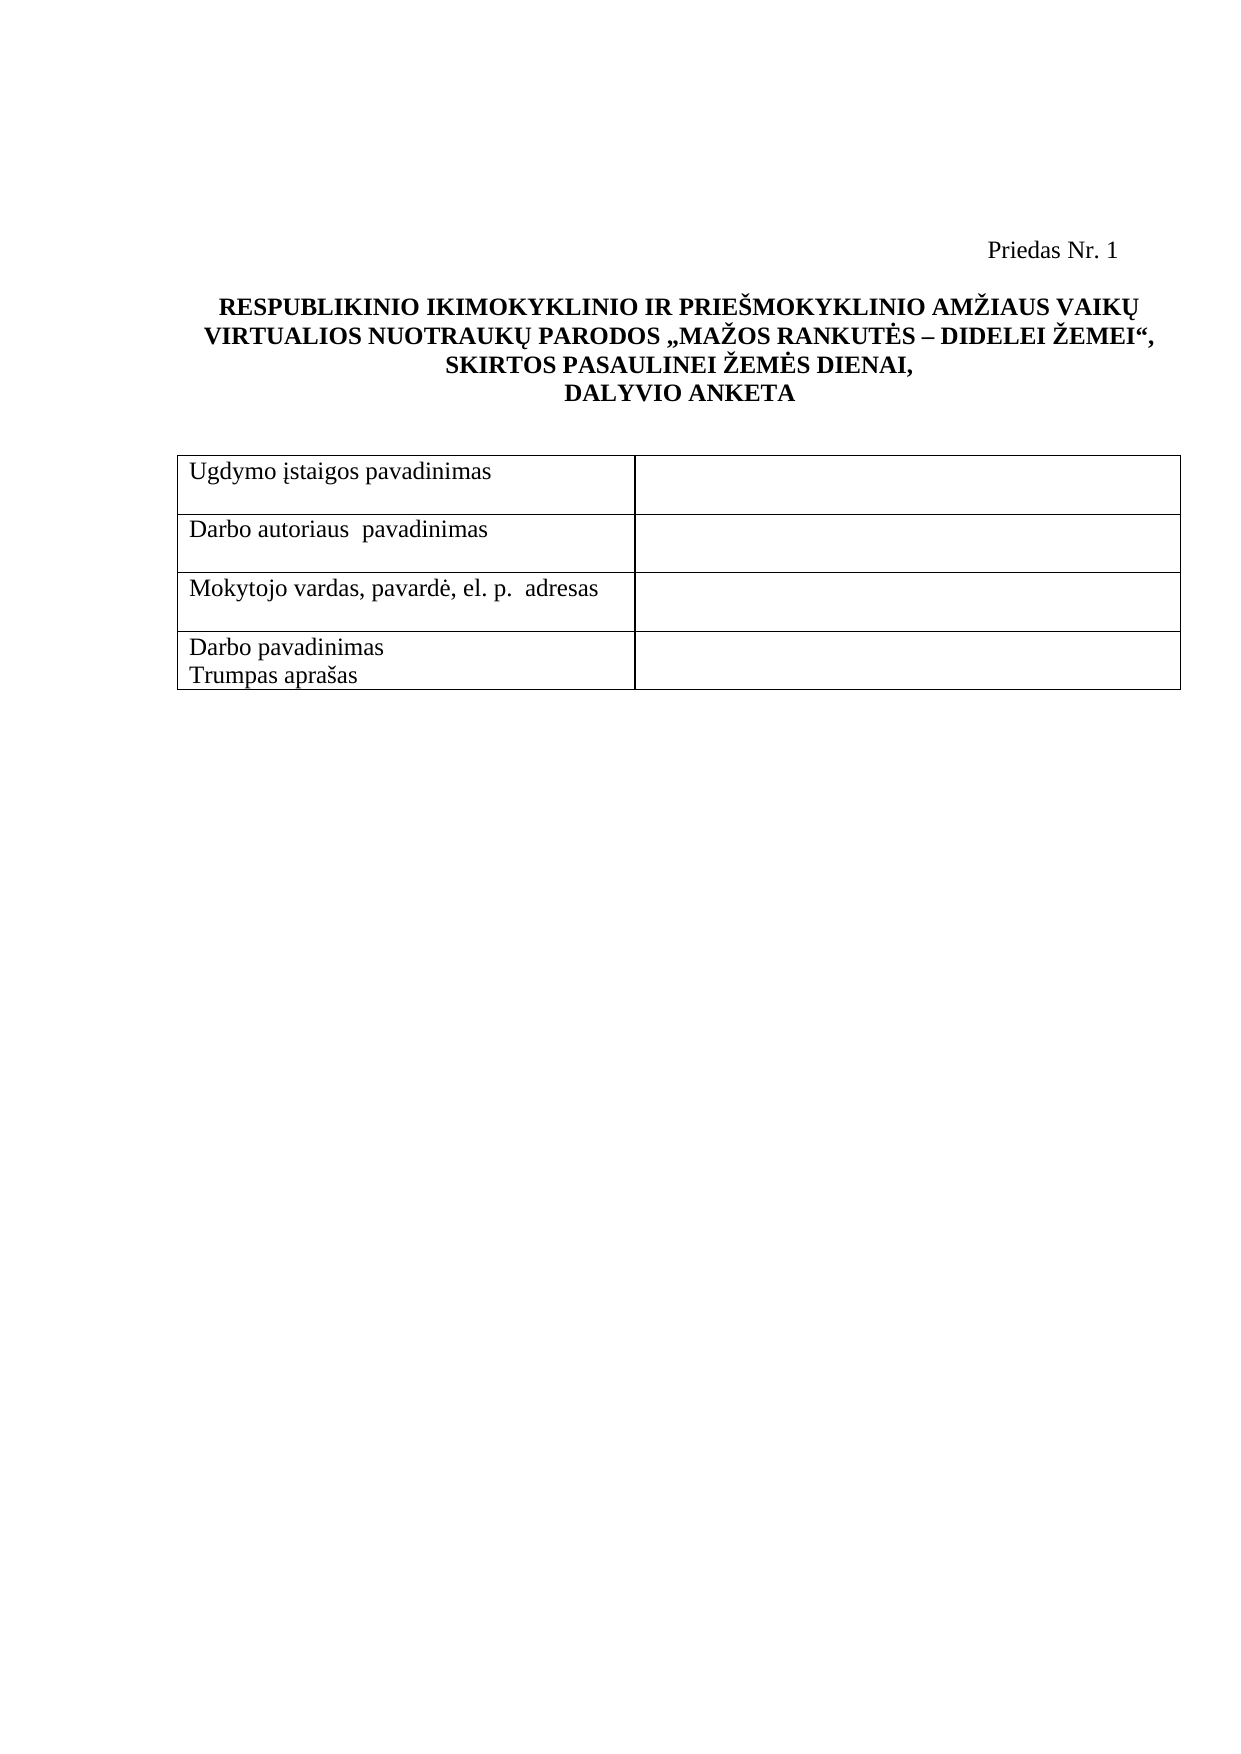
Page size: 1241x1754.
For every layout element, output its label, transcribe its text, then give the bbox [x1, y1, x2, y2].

text DALYVIO ANKETA [177, 378, 1181, 407]
table_header [636, 456, 1180, 513]
table_cell [636, 515, 1180, 572]
table_cell Mokytojo vardas, pavardė, el. p. adresas [178, 573, 634, 631]
text Priedas Nr. 1 [177, 235, 1181, 263]
table_cell Darbo pavadinimas Trumpas aprašas [178, 632, 634, 689]
table_header Ugdymo įstaigos pavadinimas [178, 456, 634, 513]
table_cell [636, 573, 1180, 631]
text RESPUBLIKINIO IKIMOKYKLINIO IR PRIEŠMOKYKLINIO AMŽIAUS VAIKŲ VIRTUALIOS NUOTRAUKŲ PARODOS „MAŽOS RANKUTĖS – DIDELEI ŽEMEI“, SKIRTOS PASAULINEI ŽEMĖS DIENAI, [177, 292, 1181, 378]
table_cell Darbo autoriaus pavadinimas [178, 515, 634, 572]
table_cell [636, 632, 1180, 689]
